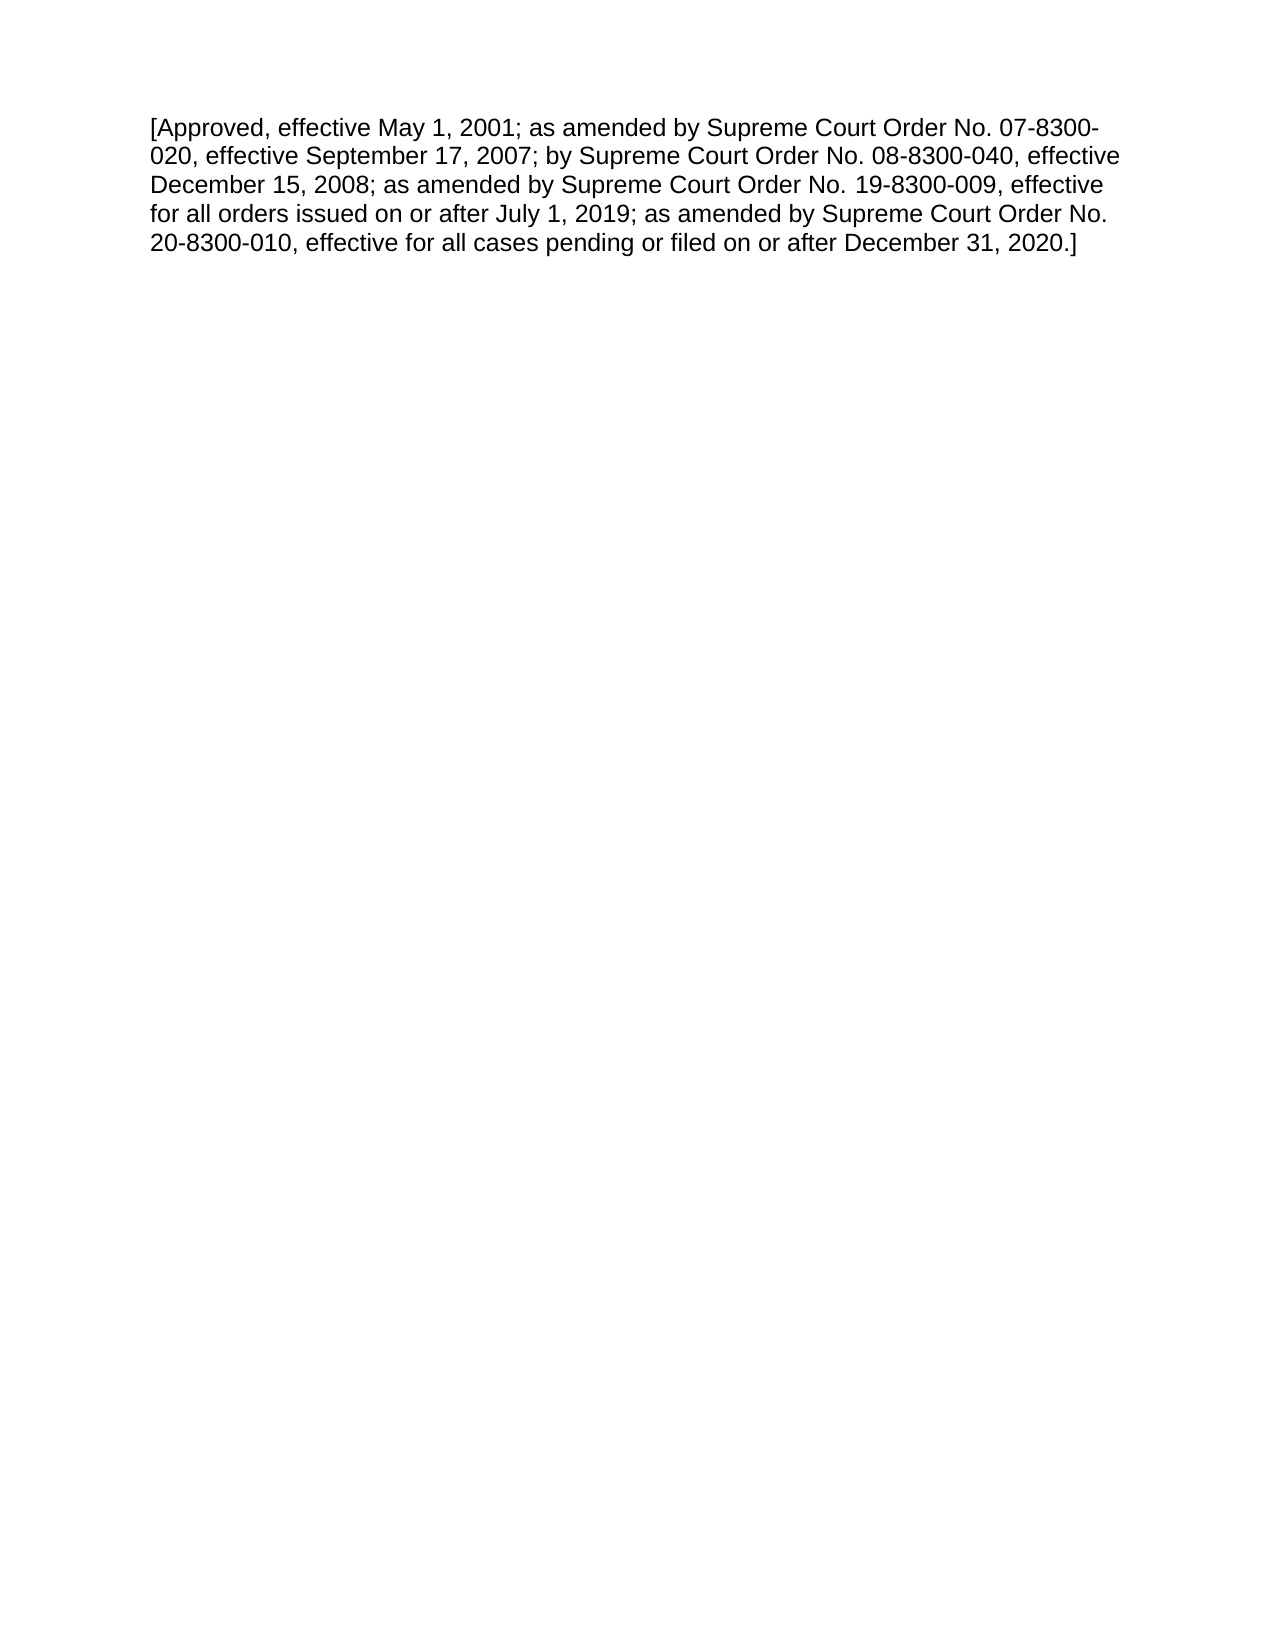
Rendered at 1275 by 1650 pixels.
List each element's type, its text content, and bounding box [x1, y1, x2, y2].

text [Approved, effective May 1, 2001; as amended by Supreme Court Order No. 07-8300-020, effective September 17, 2007; by Supreme Court Order No. 08-8300-040, effective December 15, 2008; as amended by Supreme Court Order No. 19-8300-009, effective for all orders issued on or after July 1, 2019; as amended by Supreme Court Order No. 20-8300-010, effective for all cases pending or filed on or after December 31, 2020.] [150, 112, 1125, 256]
